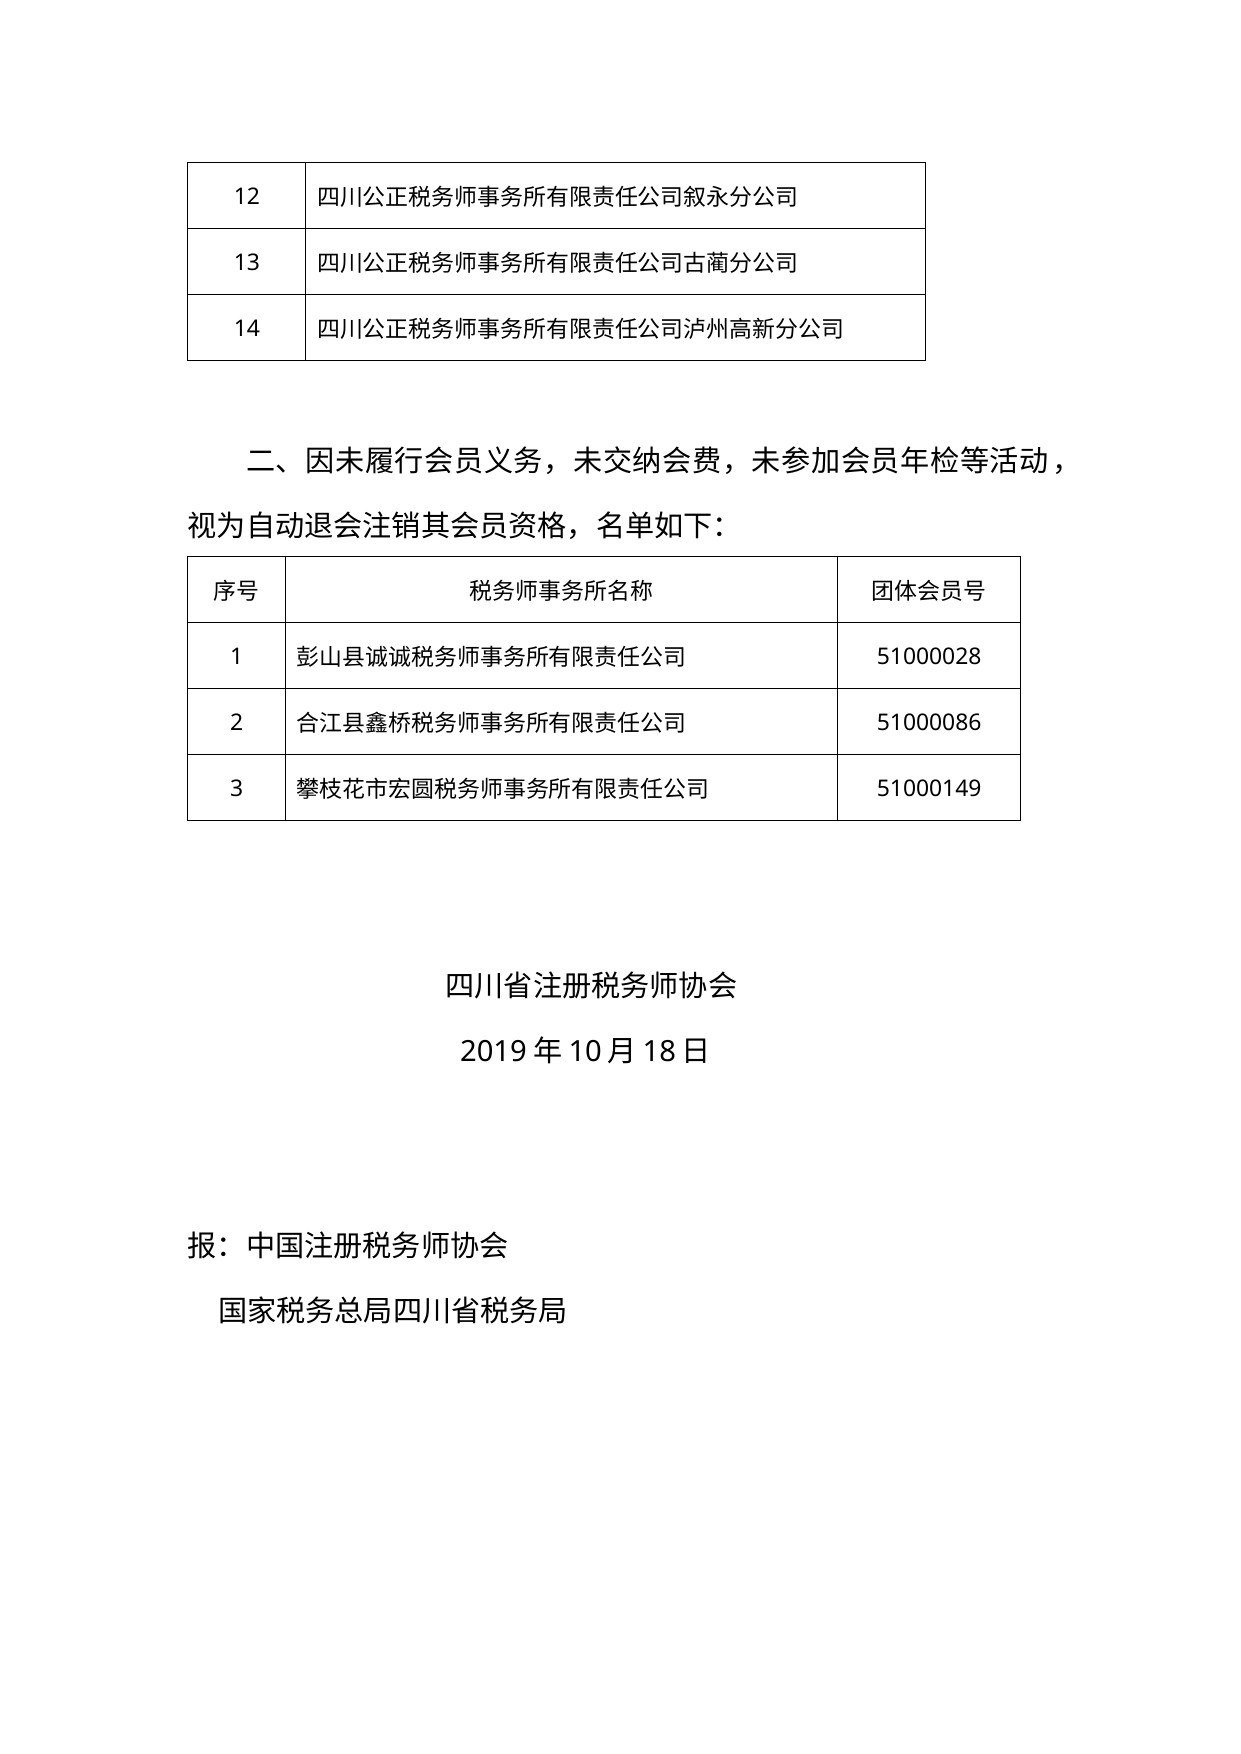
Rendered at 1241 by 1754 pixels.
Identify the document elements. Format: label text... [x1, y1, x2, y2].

table_cell 14 [188, 295, 305, 360]
table_cell 合江县鑫桥税务师事务所有限责任公司 [286, 689, 837, 754]
table_header 税务师事务所名称 [286, 557, 837, 622]
text 四川省注册税务师协会 [187, 951, 1053, 1016]
table_cell 四川公正税务师事务所有限责任公司古蔺分公司 [306, 229, 925, 294]
table_cell 四川公正税务师事务所有限责任公司泸州高新分公司 [306, 295, 925, 360]
table_header 团体会员号 [838, 557, 1020, 622]
table_cell 51000028 [838, 623, 1020, 688]
table_cell 2 [188, 689, 285, 754]
table_cell 51000086 [838, 689, 1020, 754]
text 国家税务总局四川省税务局 [187, 1276, 1053, 1341]
table_cell 3 [188, 755, 285, 820]
table_cell 51000149 [838, 755, 1020, 820]
table_cell 彭山县诚诚税务师事务所有限责任公司 [286, 623, 837, 688]
text 2019年10月18日 [187, 1016, 1053, 1081]
table_cell 13 [188, 229, 305, 294]
table_cell 攀枝花市宏圆税务师事务所有限责任公司 [286, 755, 837, 820]
text 二、因未履行会员义务，未交纳会费，未参加会员年检等活动，视为自动退会注销其会员资格，名单如下： [187, 426, 1053, 556]
table_cell 四川公正税务师事务所有限责任公司叙永分公司 [306, 163, 925, 228]
text 报：中国注册税务师协会 [187, 1211, 1053, 1276]
table_cell 1 [188, 623, 285, 688]
table_cell 12 [188, 163, 305, 228]
table_header 序号 [188, 557, 285, 622]
